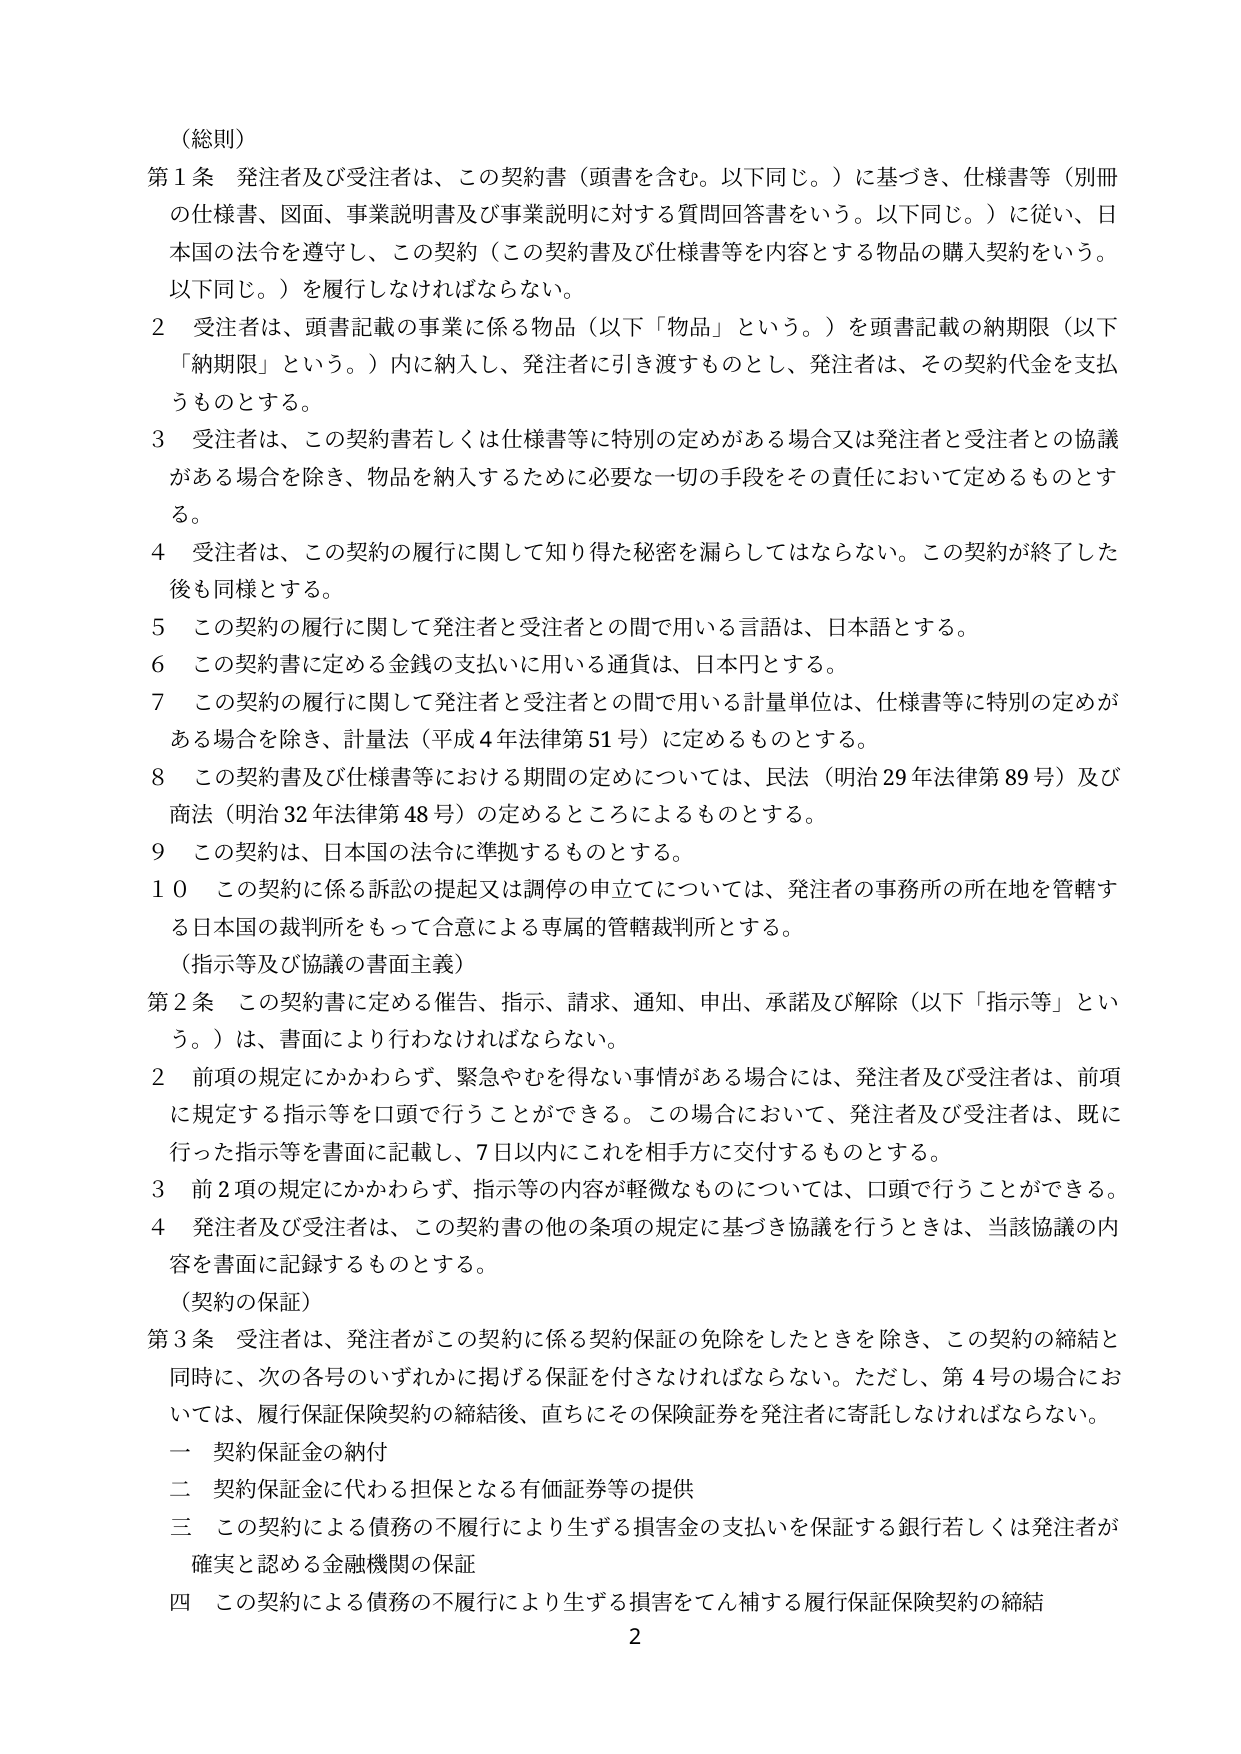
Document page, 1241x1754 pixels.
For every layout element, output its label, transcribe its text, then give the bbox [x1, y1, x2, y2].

text （契約の保証） [169, 1282, 1122, 1319]
text 一 契約保証金の納付 [148, 1432, 1122, 1469]
text １０ この契約に係る訴訟の提起又は調停の申立てについては、発注者の事務所の所在地を管轄する日本国の裁判所をもって合意による専属的管轄裁判所とする。 [148, 869, 1122, 944]
text ４ 発注者及び受注者は、この契約書の他の条項の規定に基づき協議を行うときは、当該協議の内容を書面に記録するものとする。 [148, 1207, 1122, 1282]
text ３ 受注者は、この契約書若しくは仕様書等に特別の定めがある場合又は発注者と受注者との協議がある場合を除き、物品を納入するために必要な一切の手段をその責任において定めるものとする。 [148, 419, 1122, 532]
text （総則） [148, 119, 1122, 157]
text ４ 受注者は、この契約の履行に関して知り得た秘密を漏らしてはならない。この契約が終了した後も同様とする。 [148, 532, 1122, 607]
text ６ この契約書に定める金銭の支払いに用いる通貨は、日本円とする。 [148, 644, 1122, 682]
text ３ 前2項の規定にかかわらず、指示等の内容が軽微なものについては、口頭で行うことができる。 [148, 1169, 1122, 1207]
text ２ 受注者は、頭書記載の事業に係る物品（以下「物品」という。）を頭書記載の納期限（以下「納期限」という。）内に納入し、発注者に引き渡すものとし、発注者は、その契約代金を支払うものとする。 [148, 307, 1122, 419]
text ７ この契約の履行に関して発注者と受注者との間で用いる計量単位は、仕様書等に特別の定めがある場合を除き、計量法（平成4年法律第51号）に定めるものとする。 [148, 682, 1122, 757]
text 第３条 受注者は、発注者がこの契約に係る契約保証の免除をしたときを除き、この契約の締結と同時に、次の各号のいずれかに掲げる保証を付さなければならない。ただし、第4号の場合においては、履行保証保険契約の締結後、直ちにその保険証券を発注者に寄託しなければならない。 [148, 1319, 1122, 1432]
text 四 この契約による債務の不履行により生ずる損害をてん補する履行保証保険契約の締結 [148, 1582, 1122, 1619]
text ８ この契約書及び仕様書等における期間の定めについては、民法（明治29年法律第89号）及び商法（明治32年法律第48号）の定めるところによるものとする。 [148, 757, 1122, 832]
text 第２条 この契約書に定める催告、指示、請求、通知、申出、承諾及び解除（以下「指示等」という。）は、書面により行わなければならない。 [148, 982, 1122, 1057]
text 三 この契約による債務の不履行により生ずる損害金の支払いを保証する銀行若しくは発注者が確実と認める金融機関の保証 [148, 1507, 1122, 1582]
text ９ この契約は、日本国の法令に準拠するものとする。 [148, 832, 1122, 869]
text （指示等及び協議の書面主義） [148, 944, 1122, 982]
text 二 契約保証金に代わる担保となる有価証券等の提供 [148, 1469, 1122, 1507]
text 第１条 発注者及び受注者は、この契約書（頭書を含む。以下同じ。）に基づき、仕様書等（別冊の仕様書、図面、事業説明書及び事業説明に対する質問回答書をいう。以下同じ。）に従い、日本国の法令を遵守し、この契約（この契約書及び仕様書等を内容とする物品の購入契約をいう。以下同じ。）を履行しなければならない。 [148, 157, 1122, 307]
text ２ 前項の規定にかかわらず、緊急やむを得ない事情がある場合には、発注者及び受注者は、前項に規定する指示等を口頭で行うことができる。この場合において、発注者及び受注者は、既に行った指示等を書面に記載し、7日以内にこれを相手方に交付するものとする。 [148, 1057, 1122, 1169]
text ５ この契約の履行に関して発注者と受注者との間で用いる言語は、日本語とする。 [148, 607, 1122, 644]
